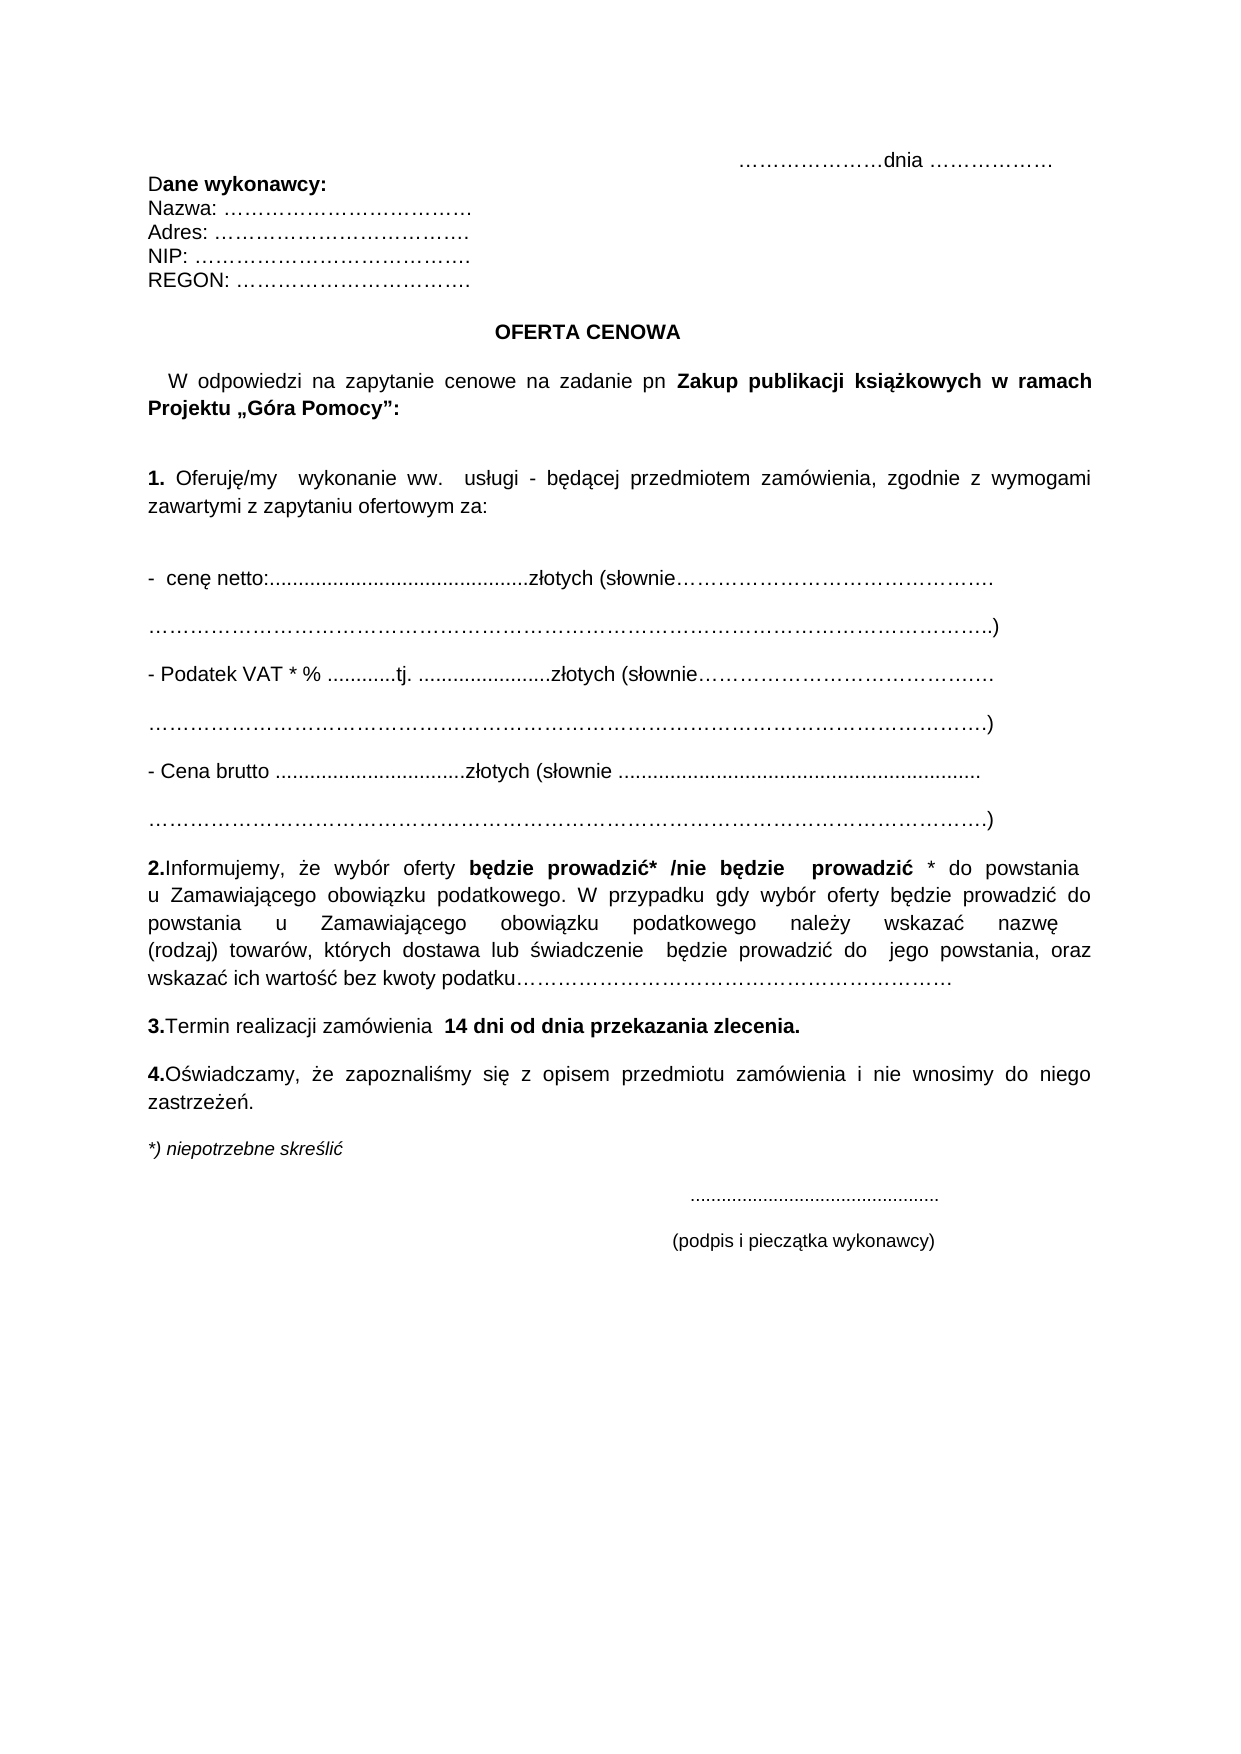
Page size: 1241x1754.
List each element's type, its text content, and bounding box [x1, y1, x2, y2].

text Nazwa: ……………………………… [148, 196, 1093, 219]
text …………………dnia ……………… [664, 148, 1093, 172]
text NIP: …………………………………. [148, 243, 1093, 267]
text ………………………………………………………………………………………………………….) [148, 807, 1093, 831]
text REGON: ……………………………. [148, 267, 1093, 291]
text ................................................ [148, 1184, 1093, 1205]
text Dane wykonawcy: [148, 172, 1093, 196]
text OFERTA CENOWA [148, 320, 1093, 344]
text 2.Informujemy, że wybór oferty będzie prowadzić* /nie będzie prowadzić * do powstania u Zamawiającego obowiązku podatkowego. W przypadku gdy wybór oferty będzie prowadzić do powstania u Zamawiającego obowiązku podatkowego należy wskazać nazwę (rodzaj) towarów, których dostawa lub świadczenie będzie prowadzić do jego powstania, oraz wskazać ich wartość bez kwoty podatku……………………………………………………… [148, 856, 1093, 989]
text 4.Oświadczamy, że zapoznaliśmy się z opisem przedmiotu zamówienia i nie wnosimy do niego zastrzeżeń. [148, 1062, 1093, 1114]
text (podpis i pieczątka wykonawcy) [148, 1229, 1093, 1251]
text - Podatek VAT * % ............tj. .......................złotych (słownie………………………………….… [148, 662, 1093, 686]
text …………………………………………………………………………………………………………..) [148, 614, 1093, 638]
text 1. Oferuję/my wykonanie ww. usługi - będącej przedmiotem zamówienia, zgodnie z wymogami zawartymi z zapytaniu ofertowym za: [148, 466, 1093, 518]
text Adres: ………………………………. [148, 219, 1093, 243]
text *) niepotrzebne skreślić [148, 1138, 1093, 1160]
text 3.Termin realizacji zamówienia 14 dni od dnia przekazania zlecenia. [148, 1014, 1093, 1038]
text - cenę netto:.............................................złotych (słownie………………………………………. [148, 566, 1093, 589]
text ………………………………………………………………………………………………………….) [148, 711, 1093, 734]
text - Cena brutto .................................złotych (słownie ............................................................... [148, 759, 1093, 783]
text W odpowiedzi na zapytanie cenowe na zadanie pn Zakup publikacji książkowych w ramach Projektu „Góra Pomocy”: [148, 368, 1093, 420]
